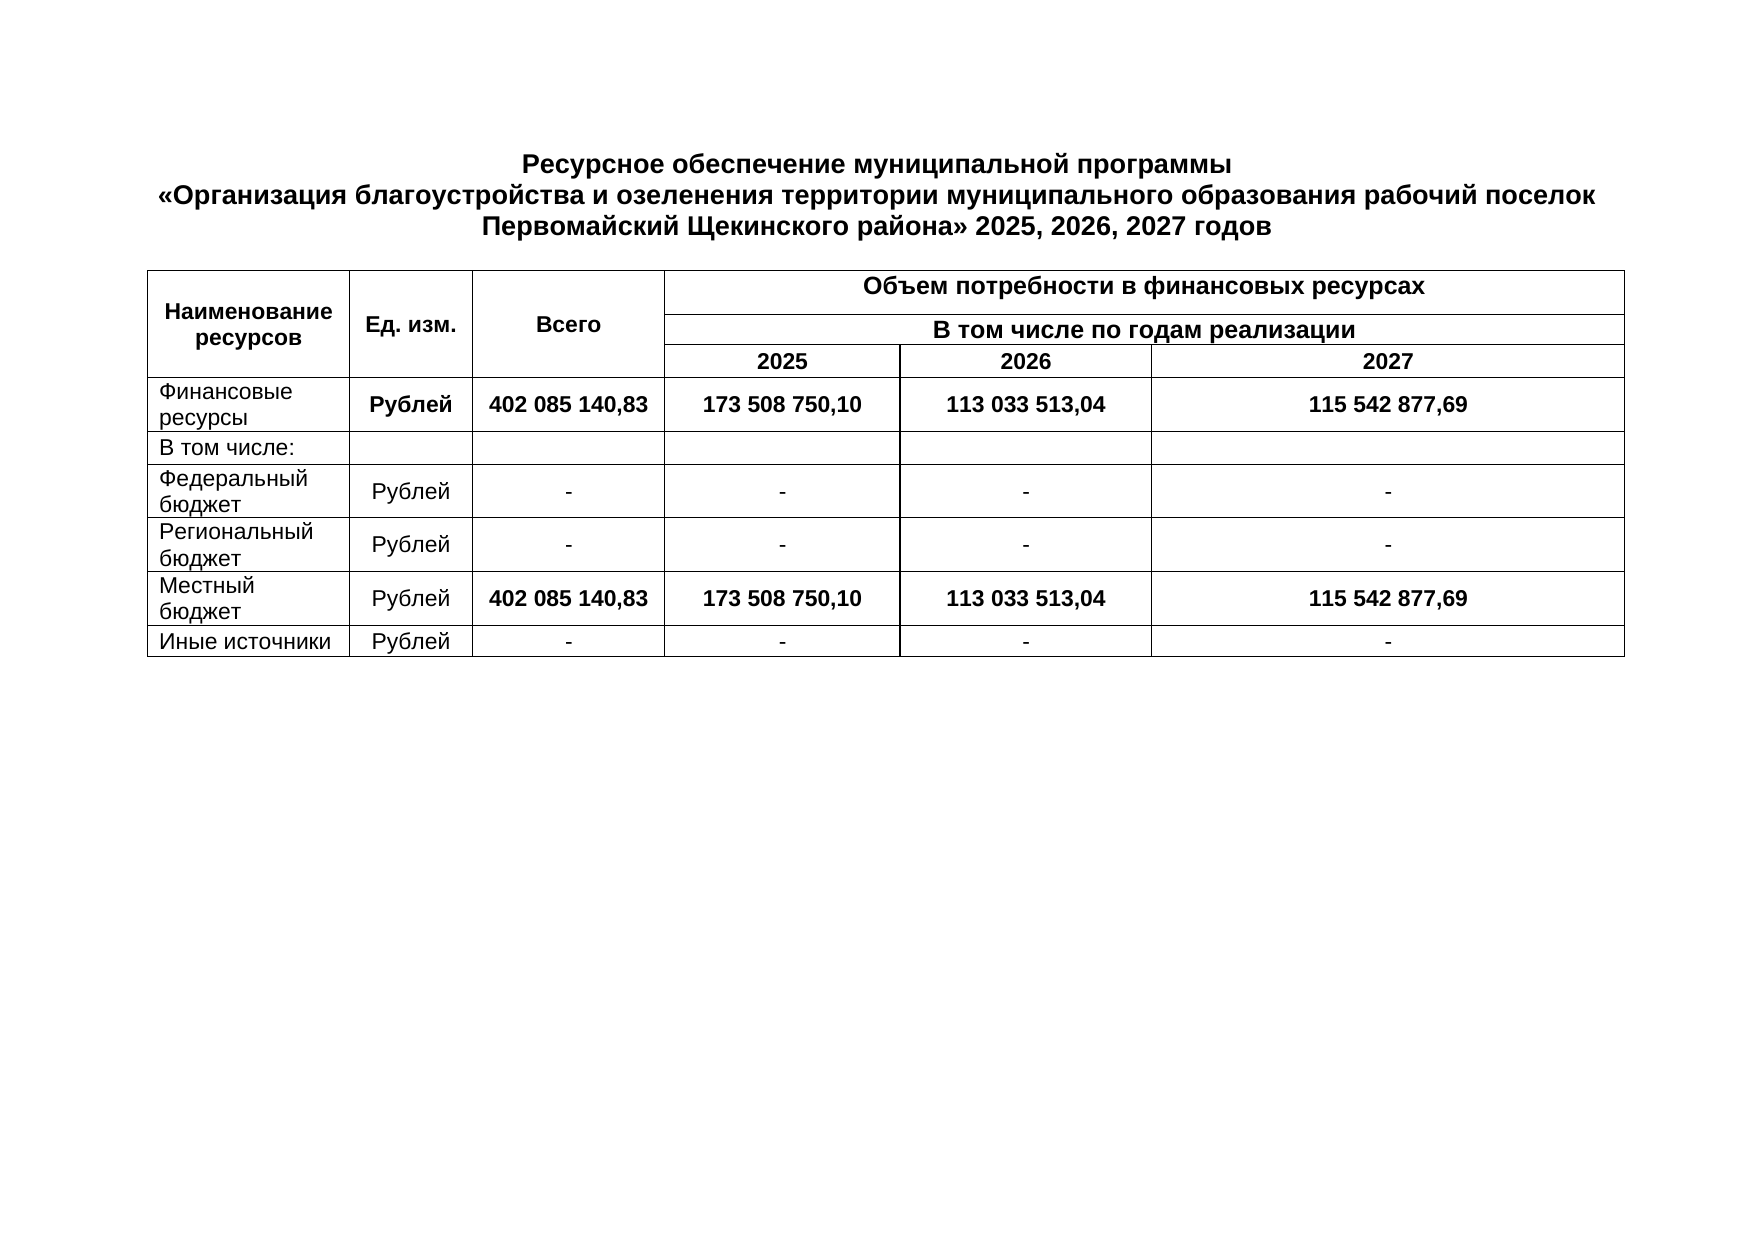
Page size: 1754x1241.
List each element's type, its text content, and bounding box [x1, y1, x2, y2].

table_cell [350, 432, 472, 463]
table_cell [901, 432, 1151, 463]
table_cell Рублей [350, 465, 472, 517]
table_header Всего [473, 271, 664, 377]
table_cell 2025 [665, 345, 899, 377]
table_cell - [901, 518, 1151, 571]
table_cell - [1152, 518, 1624, 571]
table_header Ед. изм. [350, 271, 472, 377]
table_cell Рублей [350, 378, 472, 431]
table_cell [665, 432, 899, 463]
table_cell - [665, 626, 899, 656]
table_cell Местный бюджет [148, 572, 349, 625]
table_cell 113 033 513,04 [901, 378, 1151, 431]
table_cell 402 085 140,83 [473, 378, 664, 431]
table_cell - [473, 465, 664, 517]
table_cell - [665, 465, 899, 517]
table_cell [473, 432, 664, 463]
table_cell В том числе: [148, 432, 349, 463]
table_cell - [1152, 465, 1624, 517]
table_cell 2026 [901, 345, 1151, 377]
table_cell - [665, 518, 899, 571]
table_cell 402 085 140,83 [473, 572, 664, 625]
table_cell Региональный бюджет [148, 518, 349, 571]
table_cell 113 033 513,04 [901, 572, 1151, 625]
table_cell 115 542 877,69 [1152, 378, 1624, 431]
table_cell - [901, 626, 1151, 656]
table_cell 173 508 750,10 [665, 378, 899, 431]
table_cell Рублей [350, 626, 472, 656]
table_cell [1152, 432, 1624, 463]
table_cell Рублей [350, 572, 472, 625]
table_cell Рублей [350, 518, 472, 571]
table_header Наименование ресурсов [148, 271, 349, 377]
text Ресурсное обеспечение муниципальной программы [118, 148, 1636, 179]
table_cell Финансовые ресурсы [148, 378, 349, 431]
table_cell - [1152, 626, 1624, 656]
table_cell Федеральный бюджет [148, 465, 349, 517]
table_cell В том числе по годам реализации [665, 315, 1624, 344]
table_cell Иные источники [148, 626, 349, 656]
table_cell 173 508 750,10 [665, 572, 899, 625]
table_cell 115 542 877,69 [1152, 572, 1624, 625]
table_cell - [473, 626, 664, 656]
text «Организация благоустройства и озеленения территории муниципального образования рабочий поселок Первомайский Щекинского района» 2025, 2026, 2027 годов [118, 179, 1636, 241]
table_header Объем потребности в финансовых ресурсах [665, 271, 1624, 314]
table_cell - [901, 465, 1151, 517]
table_cell 2027 [1152, 345, 1624, 377]
table_cell - [473, 518, 664, 571]
